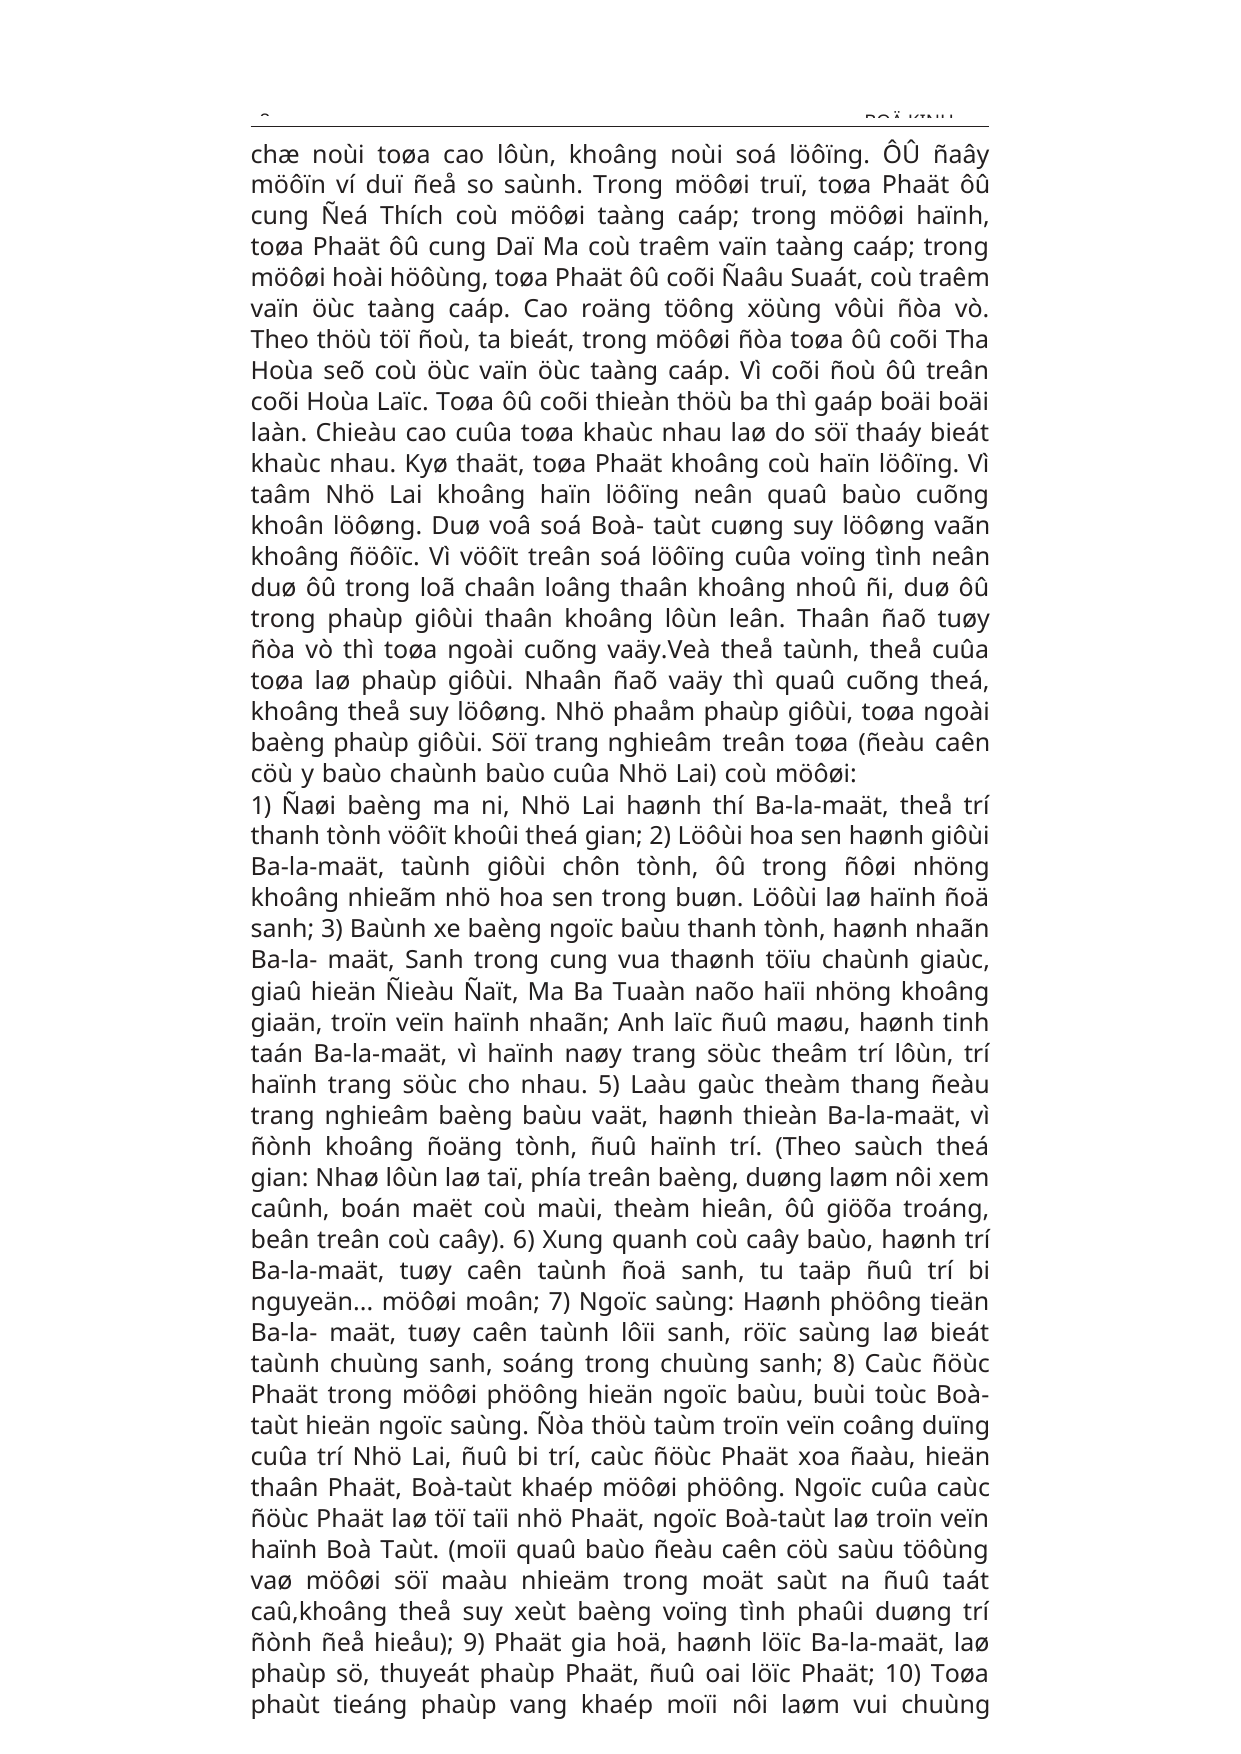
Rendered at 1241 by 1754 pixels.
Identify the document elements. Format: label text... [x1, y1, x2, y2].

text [250, 790, 990, 1721]
text chæ noùi toøa cao lôùn, khoâng noùi soá löôïng. ÔÛ ñaây möôïn ví duï ñeå so saùnh. Trong möôøi truï, toøa Phaät ôû cung Ñeá Thích coù möôøi taàng caáp; trong möôøi haïnh, toøa Phaät ôû cung Daï Ma coù traêm vaïn taàng caáp; trong möôøi hoài höôùng, toøa Phaät ôû coõi Ñaâu Suaát, coù traêm vaïn öùc taàng caáp. Cao roäng töông xöùng vôùi ñòa vò. Theo thöù töï ñoù, ta bieát, trong möôøi ñòa toøa ôû coõi Tha Hoùa seõ coù öùc vaïn öùc taàng caáp. Vì coõi ñoù ôû treân coõi Hoùa Laïc. Toøa ôû coõi thieàn thöù ba thì gaáp boäi boäi laàn. Chieàu cao cuûa toøa khaùc nhau laø do söï thaáy bieát khaùc nhau. Kyø thaät, toøa Phaät khoâng coù haïn löôïng. Vì taâm Nhö Lai khoâng haïn löôïng neân quaû baùo cuõng khoân löôøng. Duø voâ soá Boà- taùt cuøng suy löôøng vaãn khoâng ñöôïc. Vì vöôït treân soá löôïng cuûa voïng tình neân duø ôû trong loã chaân loâng thaân khoâng nhoû ñi, duø ôû trong phaùp giôùi thaân khoâng lôùn leân. Thaân ñaõ tuøy ñòa vò thì toøa ngoài cuõng vaäy.Veà theå taùnh, theå cuûa toøa laø phaùp giôùi. Nhaân ñaõ vaäy thì quaû cuõng theá, khoâng theå suy löôøng. Nhö phaåm phaùp giôùi, toøa ngoài baèng phaùp giôùi. Söï trang nghieâm treân toøa (ñeàu caên cöù y baùo chaùnh baùo cuûa Nhö Lai) coù möôøi: [250, 138, 990, 790]
